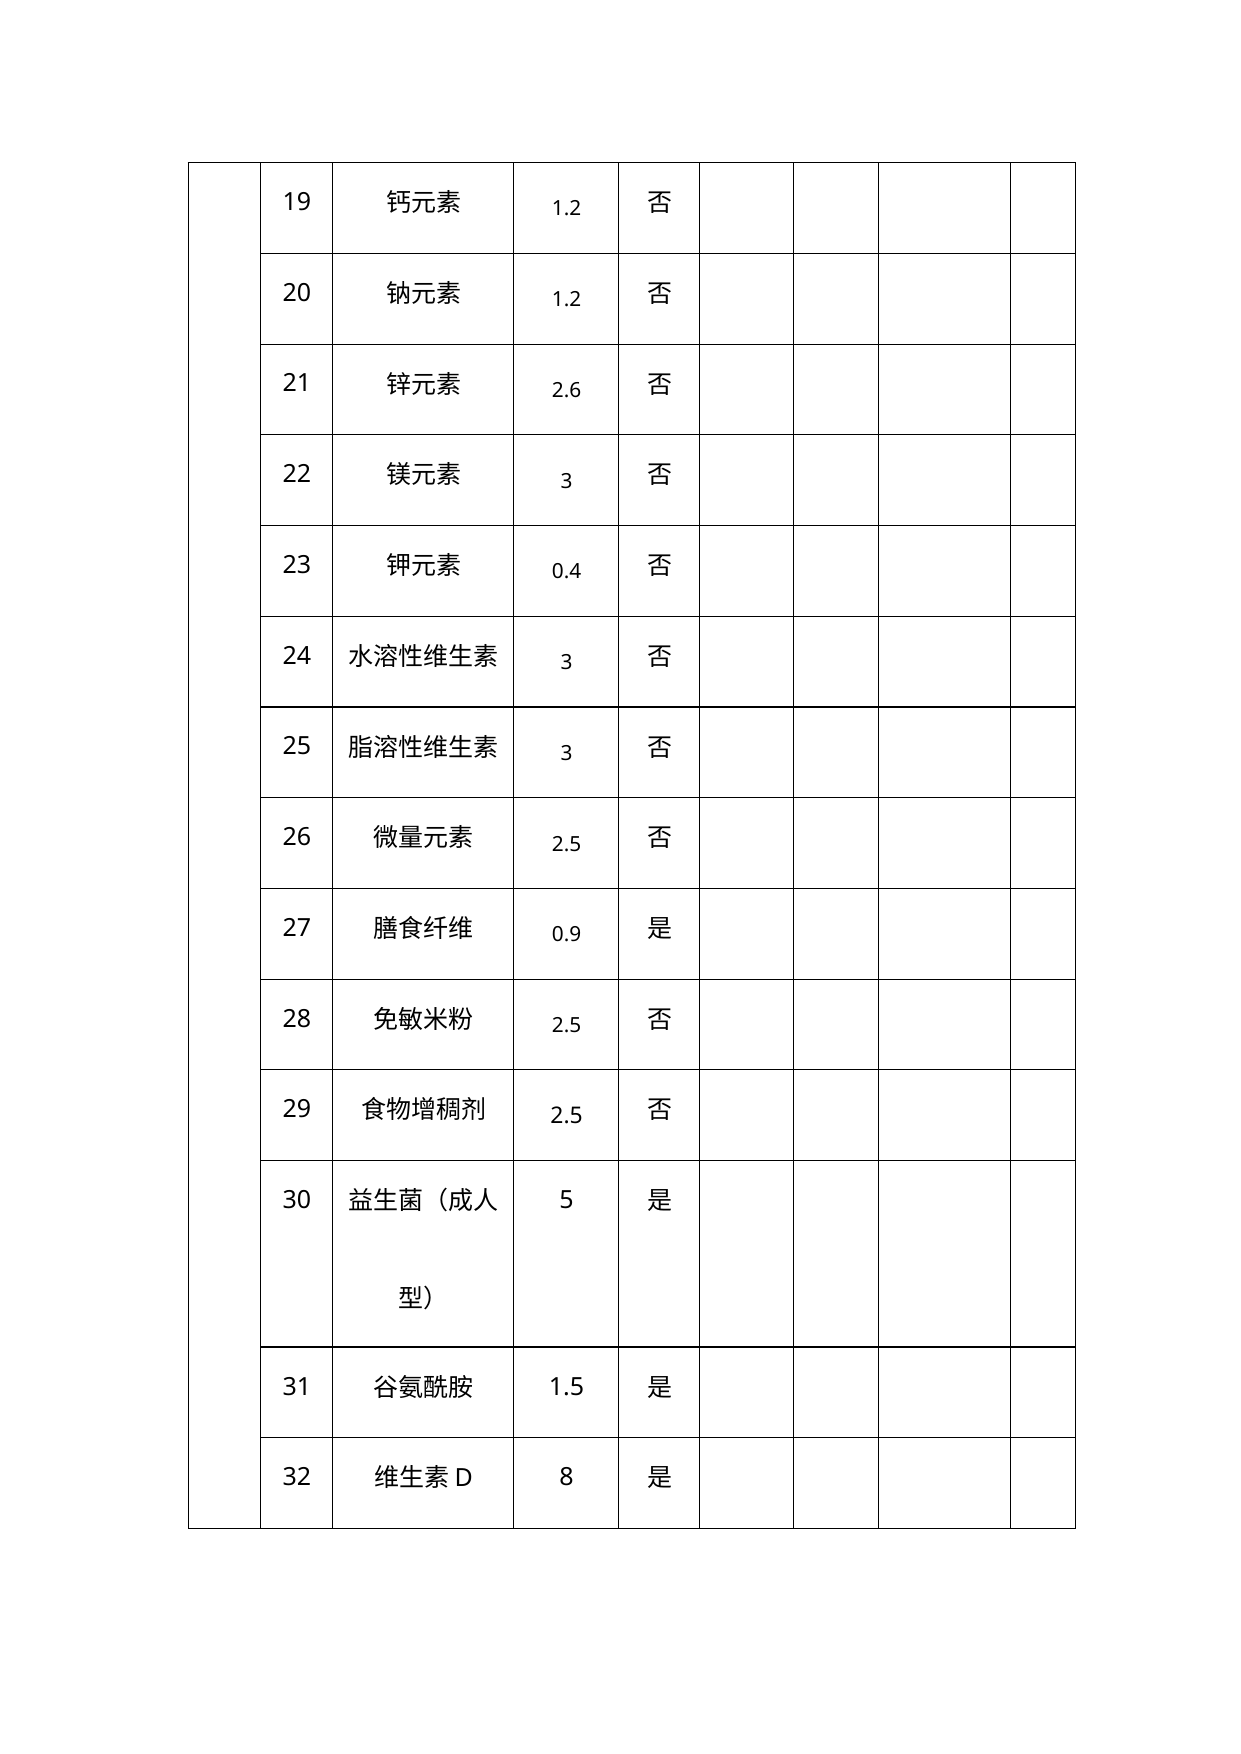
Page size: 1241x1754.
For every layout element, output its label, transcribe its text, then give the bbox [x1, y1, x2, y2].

table_cell [1011, 708, 1075, 797]
table_cell 否 [619, 163, 699, 253]
table_cell [794, 345, 878, 434]
table_cell [1011, 889, 1075, 978]
table_cell [1011, 254, 1075, 343]
table_cell [1011, 980, 1075, 1069]
table_cell [700, 708, 793, 797]
table_cell 是 [619, 1161, 699, 1346]
table_cell [879, 1161, 1010, 1346]
table_cell 28 [261, 980, 332, 1069]
table_cell [794, 980, 878, 1069]
table_cell 否 [619, 345, 699, 434]
table_cell 否 [619, 254, 699, 343]
table_cell [879, 254, 1010, 343]
table_cell [700, 163, 793, 253]
table_cell [1011, 1161, 1075, 1346]
table_cell [700, 345, 793, 434]
table_cell [794, 526, 878, 616]
table_cell 26 [261, 798, 332, 888]
table_cell [794, 1348, 878, 1437]
table_cell 20 [261, 254, 332, 343]
table_cell [794, 617, 878, 706]
table_cell [879, 435, 1010, 525]
table_cell 钠元素 [333, 254, 513, 343]
table_cell 钾元素 [333, 526, 513, 616]
table_cell 2.5 [514, 798, 618, 888]
table_cell [700, 617, 793, 706]
table_cell [700, 435, 793, 525]
table_cell 否 [619, 435, 699, 525]
table_cell [879, 798, 1010, 888]
table_cell 食物增稠剂 [333, 1070, 513, 1160]
table_cell 膳食纤维 [333, 889, 513, 978]
table_cell 25 [261, 708, 332, 797]
table_cell [794, 435, 878, 525]
table_cell 微量元素 [333, 798, 513, 888]
table_cell 23 [261, 526, 332, 616]
table_cell [700, 1438, 793, 1528]
table_cell [794, 254, 878, 343]
table_cell 否 [619, 617, 699, 706]
table_cell [879, 617, 1010, 706]
table_cell 2.5 [514, 1070, 618, 1160]
table_cell [700, 526, 793, 616]
table_cell [879, 526, 1010, 616]
table_cell 水溶性维生素 [333, 617, 513, 706]
table_cell [879, 1348, 1010, 1437]
table_cell [879, 889, 1010, 978]
table_cell 5 [514, 1161, 618, 1346]
table_cell [700, 980, 793, 1069]
table_cell [879, 345, 1010, 434]
table_cell 32 [261, 1438, 332, 1528]
table_cell [794, 889, 878, 978]
table_cell 是 [619, 1348, 699, 1437]
table_cell [1011, 1348, 1075, 1437]
table_cell 镁元素 [333, 435, 513, 525]
table_cell 22 [261, 435, 332, 525]
table_cell 否 [619, 526, 699, 616]
table_cell 8 [514, 1438, 618, 1528]
table_cell 维生素D [333, 1438, 513, 1528]
table_cell 2.5 [514, 980, 618, 1069]
table_cell 1.5 [514, 1348, 618, 1437]
table_cell [879, 1070, 1010, 1160]
table_cell 3 [514, 708, 618, 797]
table_cell [1011, 1070, 1075, 1160]
table_cell [794, 1438, 878, 1528]
table_cell 免敏米粉 [333, 980, 513, 1069]
table_cell 21 [261, 345, 332, 434]
table_cell 益生菌（成人型） [333, 1161, 513, 1346]
table_cell [1011, 1438, 1075, 1528]
table_cell 19 [261, 163, 332, 253]
table_cell [1011, 798, 1075, 888]
table_cell 谷氨酰胺 [333, 1348, 513, 1437]
table_cell 0.4 [514, 526, 618, 616]
table_cell [794, 1161, 878, 1346]
table_cell 1.2 [514, 254, 618, 343]
table_cell 3 [514, 435, 618, 525]
table_cell 2.6 [514, 345, 618, 434]
table_cell 29 [261, 1070, 332, 1160]
table_cell 0.9 [514, 889, 618, 978]
table_cell [879, 980, 1010, 1069]
table_cell [1011, 163, 1075, 253]
table_cell 24 [261, 617, 332, 706]
table_cell [879, 708, 1010, 797]
table_cell 31 [261, 1348, 332, 1437]
table_cell 3 [514, 617, 618, 706]
table_cell [1011, 617, 1075, 706]
table_cell 否 [619, 708, 699, 797]
table_cell 1.2 [514, 163, 618, 253]
table_cell [794, 163, 878, 253]
table_cell 钙元素 [333, 163, 513, 253]
table_cell 脂溶性维生素 [333, 708, 513, 797]
table_cell [1011, 435, 1075, 525]
table_cell [700, 1161, 793, 1346]
table_cell [1011, 345, 1075, 434]
table_cell 是 [619, 1438, 699, 1528]
table_cell [794, 708, 878, 797]
table_cell [794, 1070, 878, 1160]
table_cell 否 [619, 798, 699, 888]
table_cell 否 [619, 1070, 699, 1160]
table_cell 27 [261, 889, 332, 978]
table_cell [700, 889, 793, 978]
table_cell 是 [619, 889, 699, 978]
table_cell [700, 1348, 793, 1437]
table_cell [879, 163, 1010, 253]
table_cell 锌元素 [333, 345, 513, 434]
table_cell 30 [261, 1161, 332, 1346]
table_cell [700, 798, 793, 888]
table_cell [700, 254, 793, 343]
table_cell [879, 1438, 1010, 1528]
table_cell 否 [619, 980, 699, 1069]
table_cell [794, 798, 878, 888]
table_cell [1011, 526, 1075, 616]
table_cell [700, 1070, 793, 1160]
